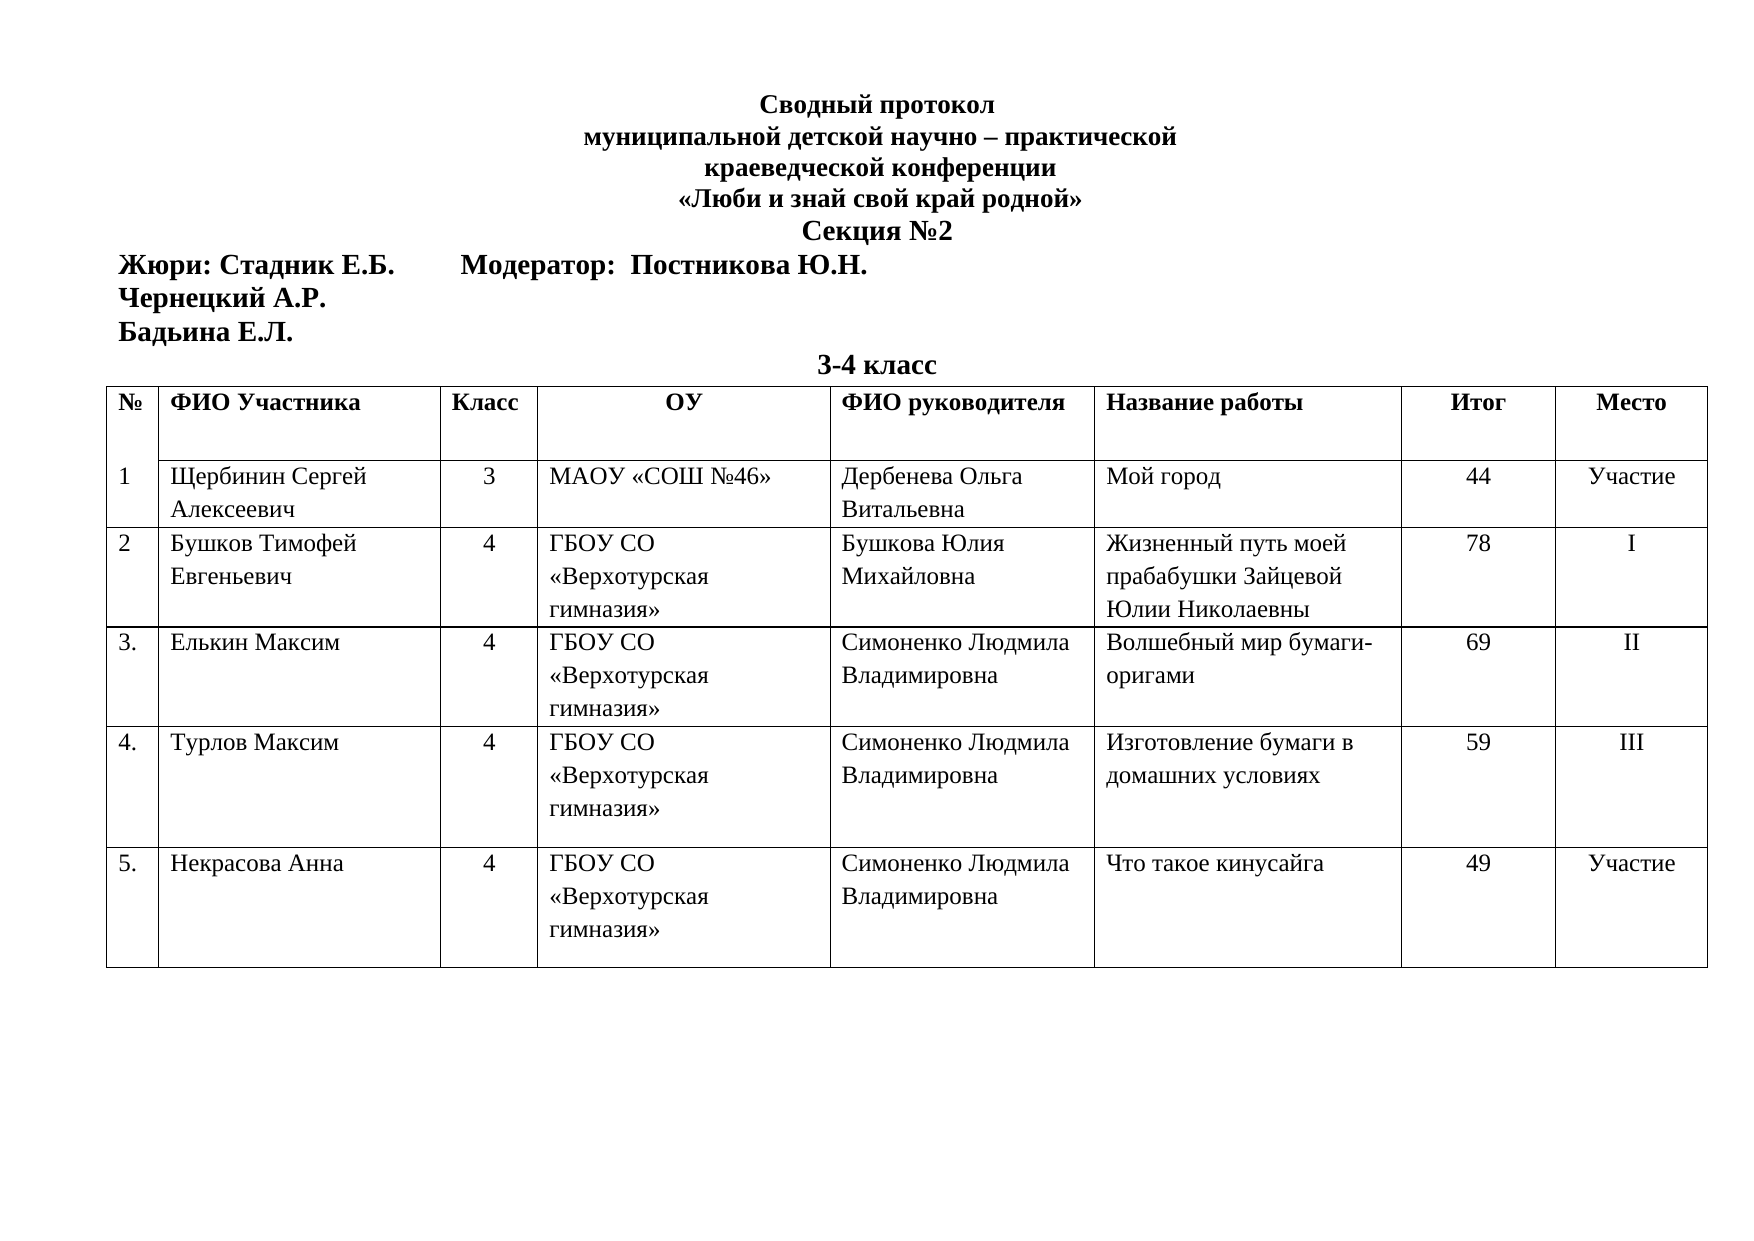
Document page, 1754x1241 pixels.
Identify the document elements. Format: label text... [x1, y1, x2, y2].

table_cell 3 [441, 461, 537, 527]
table_cell I [1556, 528, 1707, 626]
table_cell Симоненко Людмила Владимировна [831, 628, 1094, 726]
text «Люби и знай свой край родной» [118, 182, 1636, 213]
table_cell МАОУ «СОШ №46» [538, 461, 830, 527]
table_cell Участие [1556, 848, 1707, 967]
text краеведческой конференции [118, 151, 1636, 182]
table_cell 69 [1402, 628, 1555, 726]
table_cell 4 [441, 727, 537, 847]
table_cell 49 [1402, 848, 1555, 967]
text муниципальной детской научно – практической [118, 120, 1636, 151]
table_cell Бушков Тимофей Евгеньевич [159, 528, 440, 626]
table_cell II [1556, 628, 1707, 726]
table_cell Некрасова Анна [159, 848, 440, 967]
table_cell 4 [441, 628, 537, 726]
text 3-4 класс [118, 347, 1636, 381]
table_cell Изготовление бумаги в домашних условиях [1095, 727, 1401, 847]
table_cell Участие [1556, 461, 1707, 527]
table_cell Волшебный мир бумаги- оригами [1095, 628, 1401, 726]
table_cell 59 [1402, 727, 1555, 847]
table_cell Что такое кинусайга [1095, 848, 1401, 967]
text Секция №2 [118, 213, 1636, 247]
table_header № [107, 387, 158, 460]
text Бадьина Е.Л. [118, 314, 1636, 347]
table_header Итог [1402, 387, 1555, 460]
table_cell ГБОУ СО «Верхотурская гимназия» [538, 628, 830, 726]
table_cell ГБОУ СО «Верхотурская гимназия» [538, 727, 830, 847]
table_header Место [1556, 387, 1707, 460]
table_cell Жизненный путь моей прабабушки Зайцевой Юлии Николаевны [1095, 528, 1401, 626]
table_header ОУ [538, 387, 830, 460]
table_header ФИО руководителя [831, 387, 1094, 460]
table_cell Симоненко Людмила Владимировна [831, 848, 1094, 967]
table_header Название работы [1095, 387, 1401, 460]
table_cell 78 [1402, 528, 1555, 626]
table_cell Симоненко Людмила Владимировна [831, 727, 1094, 847]
table_cell 4 [441, 528, 537, 626]
table_cell 3. [107, 628, 158, 726]
table_cell 1 [107, 460, 158, 527]
table_cell III [1556, 727, 1707, 847]
table_cell Елькин Максим [159, 628, 440, 726]
text Чернецкий А.Р. [118, 280, 1636, 314]
table_header Класс [441, 387, 537, 460]
table_cell ГБОУ СО «Верхотурская гимназия» [538, 528, 830, 626]
table_cell Дербенева Ольга Витальевна [831, 461, 1094, 527]
table_cell Турлов Максим [159, 727, 440, 847]
table_header ФИО Участника [159, 387, 440, 460]
table_cell 2 [107, 528, 158, 626]
table_cell Бушкова Юлия Михайловна [831, 528, 1094, 626]
table_cell Мой город [1095, 461, 1401, 527]
table_cell 4 [441, 848, 537, 967]
table_cell 5. [107, 848, 158, 967]
text Сводный протокол [118, 89, 1636, 120]
table_cell Щербинин Сергей Алексеевич [159, 461, 440, 527]
table_cell ГБОУ СО «Верхотурская гимназия» [538, 848, 830, 967]
table_cell 4. [107, 727, 158, 847]
table_cell 44 [1402, 461, 1555, 527]
text Жюри: Стадник Е.Б. Модератор: Постникова Ю.Н. [118, 247, 1636, 280]
